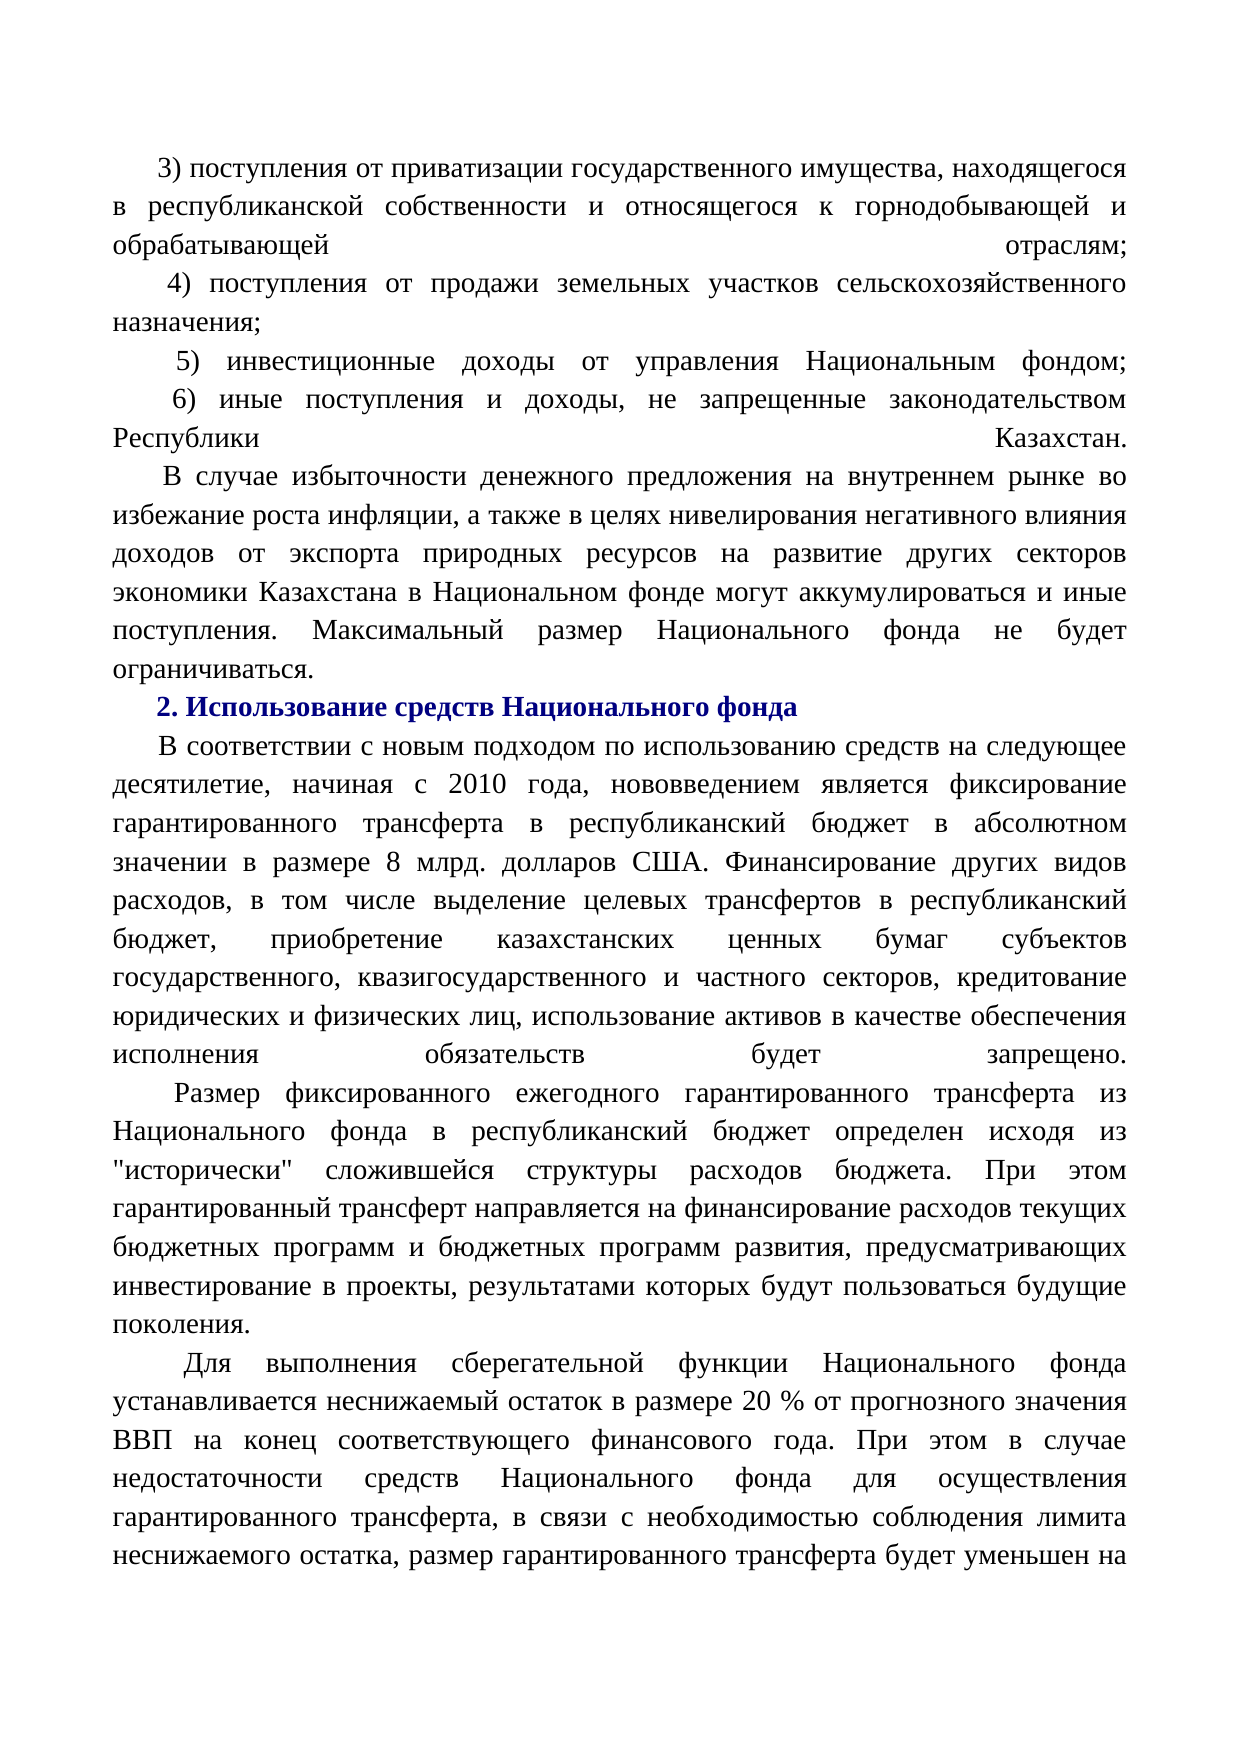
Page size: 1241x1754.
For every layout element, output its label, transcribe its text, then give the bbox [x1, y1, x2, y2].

text 2. Использование средств Национального фонда [112, 689, 1128, 723]
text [112, 728, 1128, 1571]
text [112, 150, 1128, 684]
